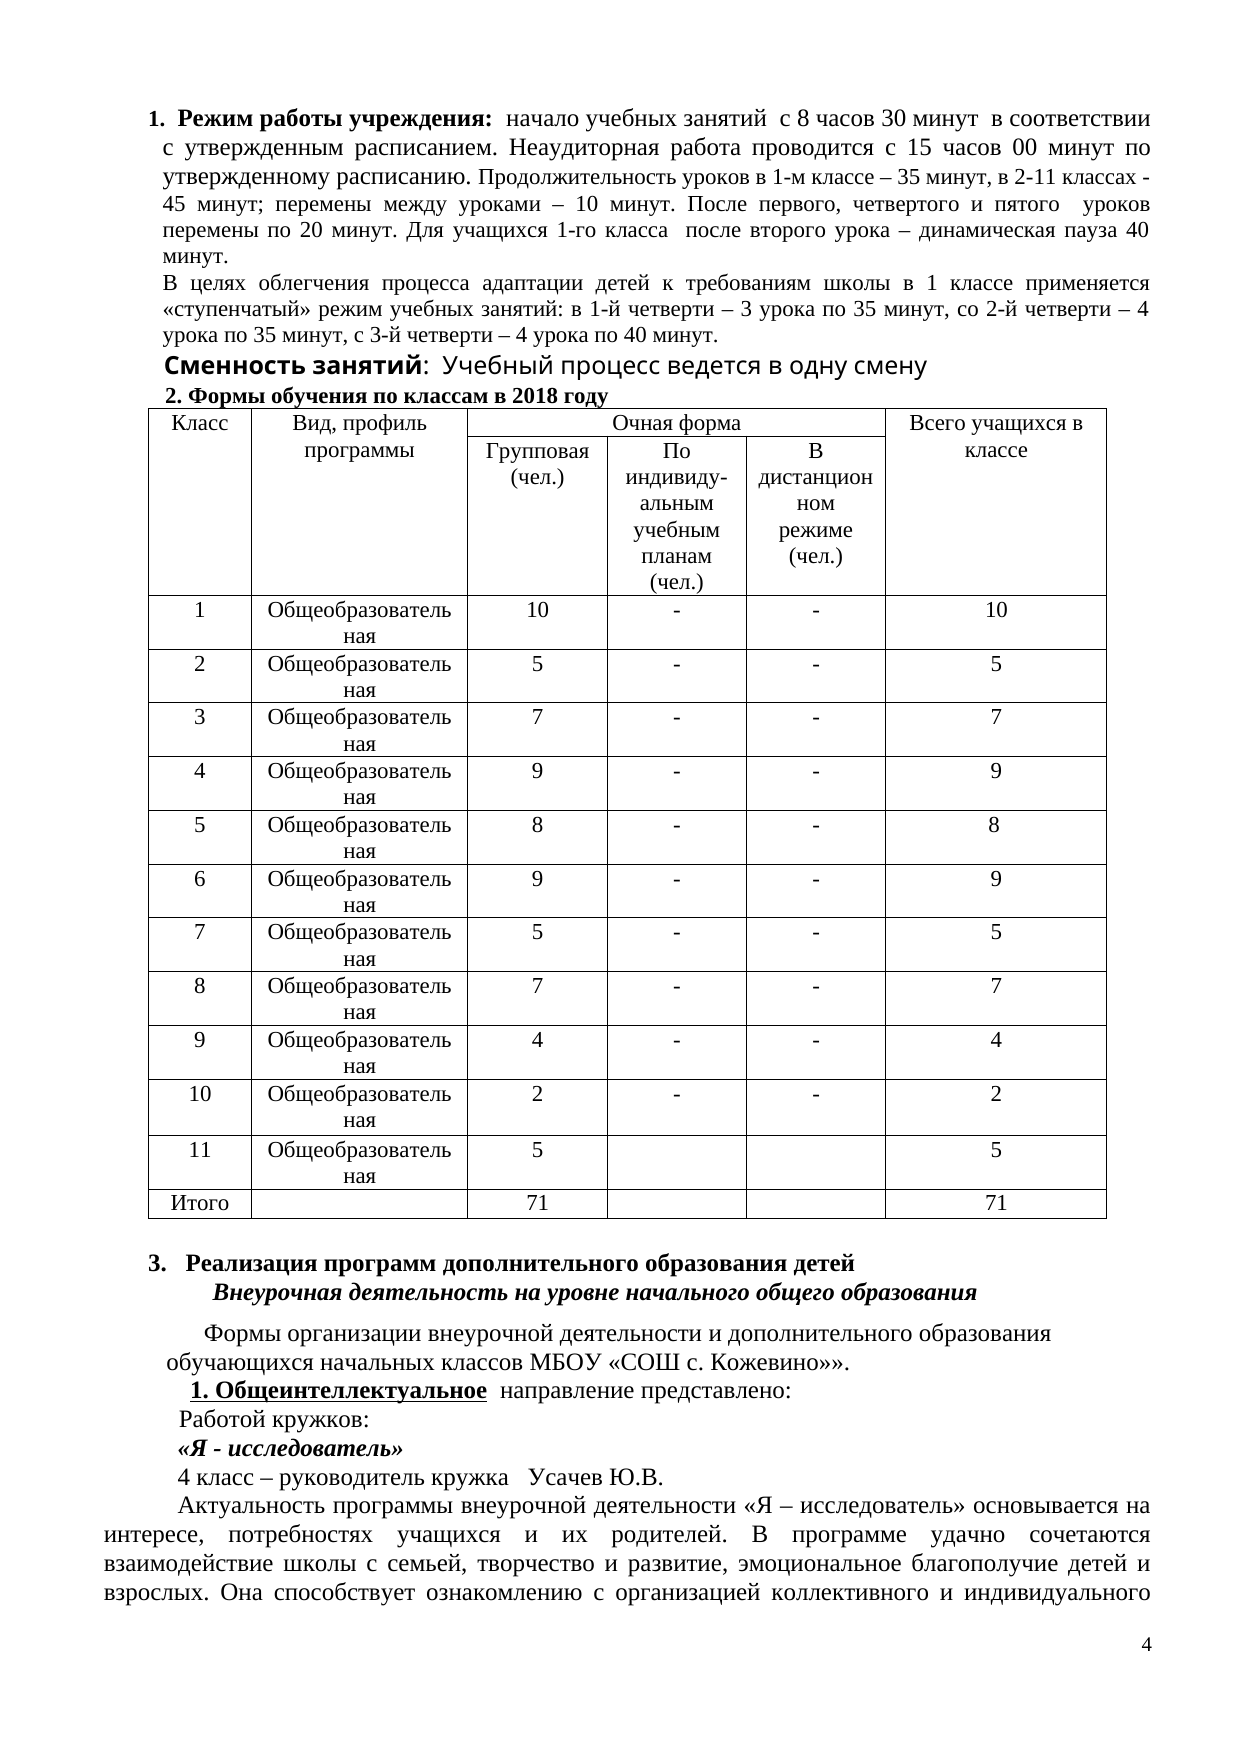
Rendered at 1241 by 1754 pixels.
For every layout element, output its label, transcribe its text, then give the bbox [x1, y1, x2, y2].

table_cell 5 [149, 811, 251, 863]
table_cell - [608, 1080, 746, 1135]
table_cell Общеобразовательная [252, 972, 467, 1025]
table_cell 5 [886, 650, 1106, 702]
table_cell 71 [886, 1190, 1106, 1218]
table_cell - [608, 918, 746, 971]
table_cell 9 [468, 865, 607, 917]
table_cell 3 [149, 703, 251, 756]
table_cell 2 [886, 1080, 1106, 1135]
table_cell - [608, 757, 746, 810]
table_cell 7 [886, 703, 1106, 756]
table_cell 1 [149, 596, 251, 648]
table_header Класс [149, 409, 251, 595]
table_cell 10 [149, 1080, 251, 1135]
table_cell [608, 1190, 746, 1218]
table_cell [747, 1190, 885, 1218]
text В целях облегчения процесса адаптации детей к требованиям школы в 1 классе применяется «ступенчатый» режим учебных занятий: в 1-й четверти – 3 урока по 35 минут, со 2-й четверти – 4 урока по 35 минут, с 3-й четверти – 4 урока по 40 минут. [162, 269, 1152, 348]
table_cell - [747, 972, 885, 1025]
table_cell 8 [468, 811, 607, 863]
table_cell 10 [886, 596, 1106, 648]
table_cell 5 [886, 918, 1106, 971]
table_cell - [747, 1080, 885, 1135]
text Внеурочная деятельность на уровне начального общего образования [162, 1277, 1152, 1306]
table_cell 10 [468, 596, 607, 648]
table_cell Групповая (чел.) [468, 437, 607, 595]
text Работой кружков: [103, 1404, 1152, 1433]
table_cell 8 [886, 811, 1106, 863]
table_cell 5 [468, 918, 607, 971]
table_cell 7 [468, 703, 607, 756]
table_cell Общеобразовательная [252, 703, 467, 756]
table_cell 2 [468, 1080, 607, 1135]
table_cell - [608, 972, 746, 1025]
table_cell 71 [468, 1190, 607, 1218]
table_cell [608, 1136, 746, 1188]
table_cell Общеобразовательная [252, 811, 467, 863]
table_cell - [608, 1026, 746, 1078]
table_cell 7 [149, 918, 251, 971]
table_cell - [608, 865, 746, 917]
table_cell 5 [468, 1136, 607, 1188]
table_cell [747, 1136, 885, 1188]
table_cell По индивиду-альным учебным планам (чел.) [608, 437, 746, 595]
table_cell Общеобразовательная [252, 1026, 467, 1078]
table_cell 8 [149, 972, 251, 1025]
table_cell 4 [468, 1026, 607, 1078]
table_cell - [747, 865, 885, 917]
table_cell 2 [149, 650, 251, 702]
table_cell - [747, 811, 885, 863]
text Формы организации внеурочной деятельности и дополнительного образования [103, 1318, 1152, 1347]
list Сменность занятий: Учебный процесс ведется в одну смену [118, 348, 1152, 382]
table_cell - [747, 703, 885, 756]
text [103, 1491, 1152, 1606]
text 1. Общеинтеллектуальное направление представлено: [103, 1376, 1152, 1404]
table_cell 11 [149, 1136, 251, 1188]
table_cell Общеобразовательная [252, 596, 467, 648]
table_cell - [747, 757, 885, 810]
table_cell 4 [149, 757, 251, 810]
table_cell 9 [886, 757, 1106, 810]
table_cell 6 [149, 865, 251, 917]
text 2. Формы обучения по классам в 2018 году [148, 382, 1152, 408]
table_cell 7 [468, 972, 607, 1025]
text обучающихся начальных классов МБОУ «СОШ с. Кожевино»». [103, 1347, 1152, 1376]
table_cell 7 [886, 972, 1106, 1025]
table_cell 9 [149, 1026, 251, 1078]
table_cell Итого [149, 1190, 251, 1218]
table_cell Общеобразовательная [252, 1136, 467, 1188]
table_cell Общеобразовательная [252, 865, 467, 917]
table_cell [252, 1190, 467, 1218]
table_header Всего учащихся в классе [886, 409, 1106, 595]
table_cell - [608, 650, 746, 702]
table_cell В дистанционном режиме (чел.) [747, 437, 885, 595]
table_cell 5 [468, 650, 607, 702]
table_cell - [747, 596, 885, 648]
table_header Вид, профиль программы [252, 409, 467, 595]
table_cell Общеобразовательная [252, 1080, 467, 1135]
table_cell Общеобразовательная [252, 650, 467, 702]
table_cell 9 [468, 757, 607, 810]
table_header Очная форма [468, 409, 885, 436]
table_cell 4 [886, 1026, 1106, 1078]
table_cell - [608, 811, 746, 863]
table_cell 9 [886, 865, 1106, 917]
table_cell - [747, 650, 885, 702]
table_cell Общеобразовательная [252, 757, 467, 810]
text «Я - исследователь» [103, 1433, 1152, 1462]
table_cell Общеобразовательная [252, 918, 467, 971]
table_cell - [608, 703, 746, 756]
table_cell - [747, 1026, 885, 1078]
list Режим работы учреждения: начало учебных занятий с 8 часов 30 минут в соответствии с утвержденным расписанием. Неаудиторная работа проводится с 15 часов 00 минут по утвержденному расписанию. Продолжительность уроков в 1-м классе – 35 минут, в 2-11 классах - 45 минут; перемены между уроками – 10 минут. После первого, четвертого и пятого уроков перемены по 20 минут. Для учащихся 1-го класса после второго урока – динамическая пауза 40 минут. [148, 103, 1152, 269]
text 4 класс – руководитель кружка Усачев Ю.В. [103, 1462, 1152, 1491]
table_cell - [747, 918, 885, 971]
table_cell 5 [886, 1136, 1106, 1188]
table_cell - [608, 596, 746, 648]
list Реализация программ дополнительного образования детей [148, 1248, 1152, 1277]
